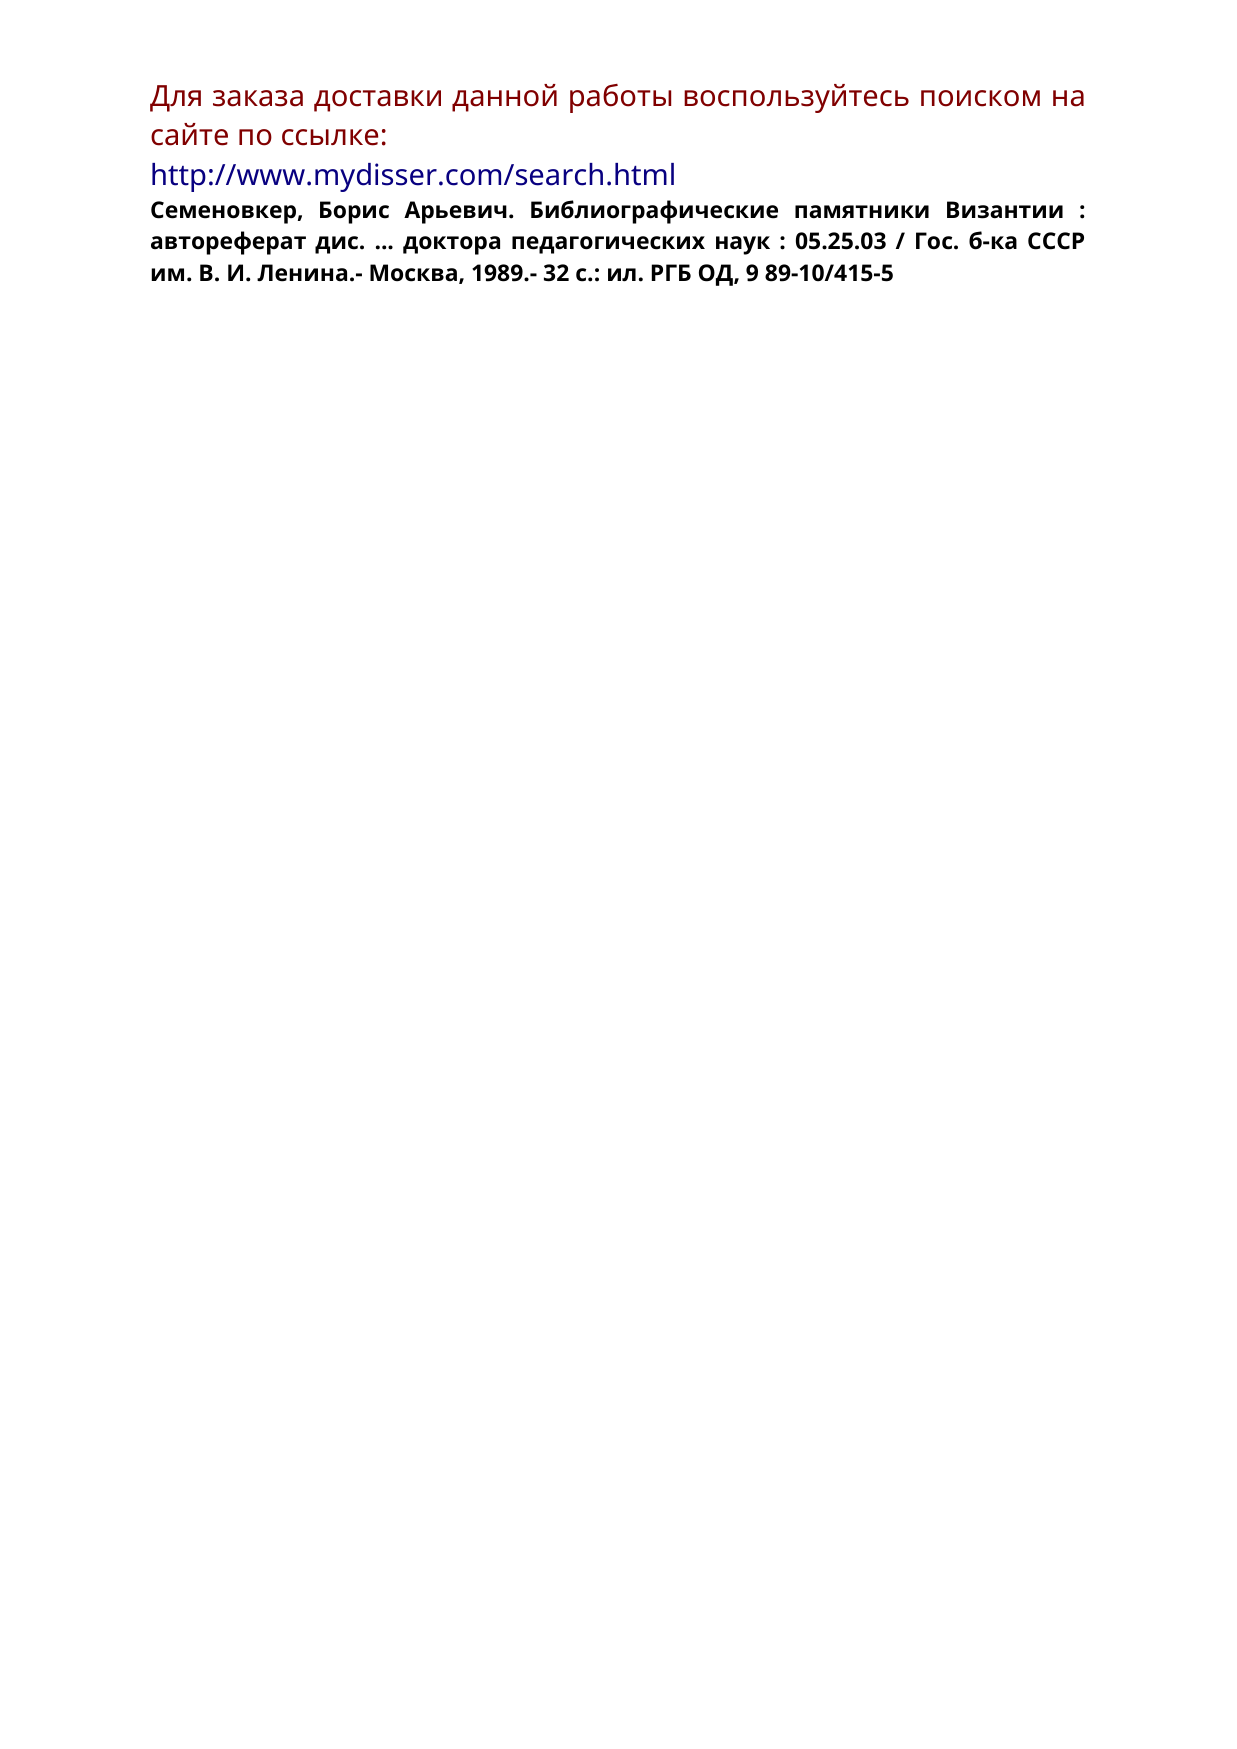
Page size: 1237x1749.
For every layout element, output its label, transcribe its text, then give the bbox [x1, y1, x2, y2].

text Семеновкер, Борис Арьевич. Библиографические памятники Византии : автореферат дис. ... доктора педагогических наук : 05.25.03 / Гос. б-ка СССР им. В. И. Ленина.- Москва, 1989.- 32 с.: ил. РГБ ОД, 9 89-10/415-5 [150, 194, 1086, 288]
